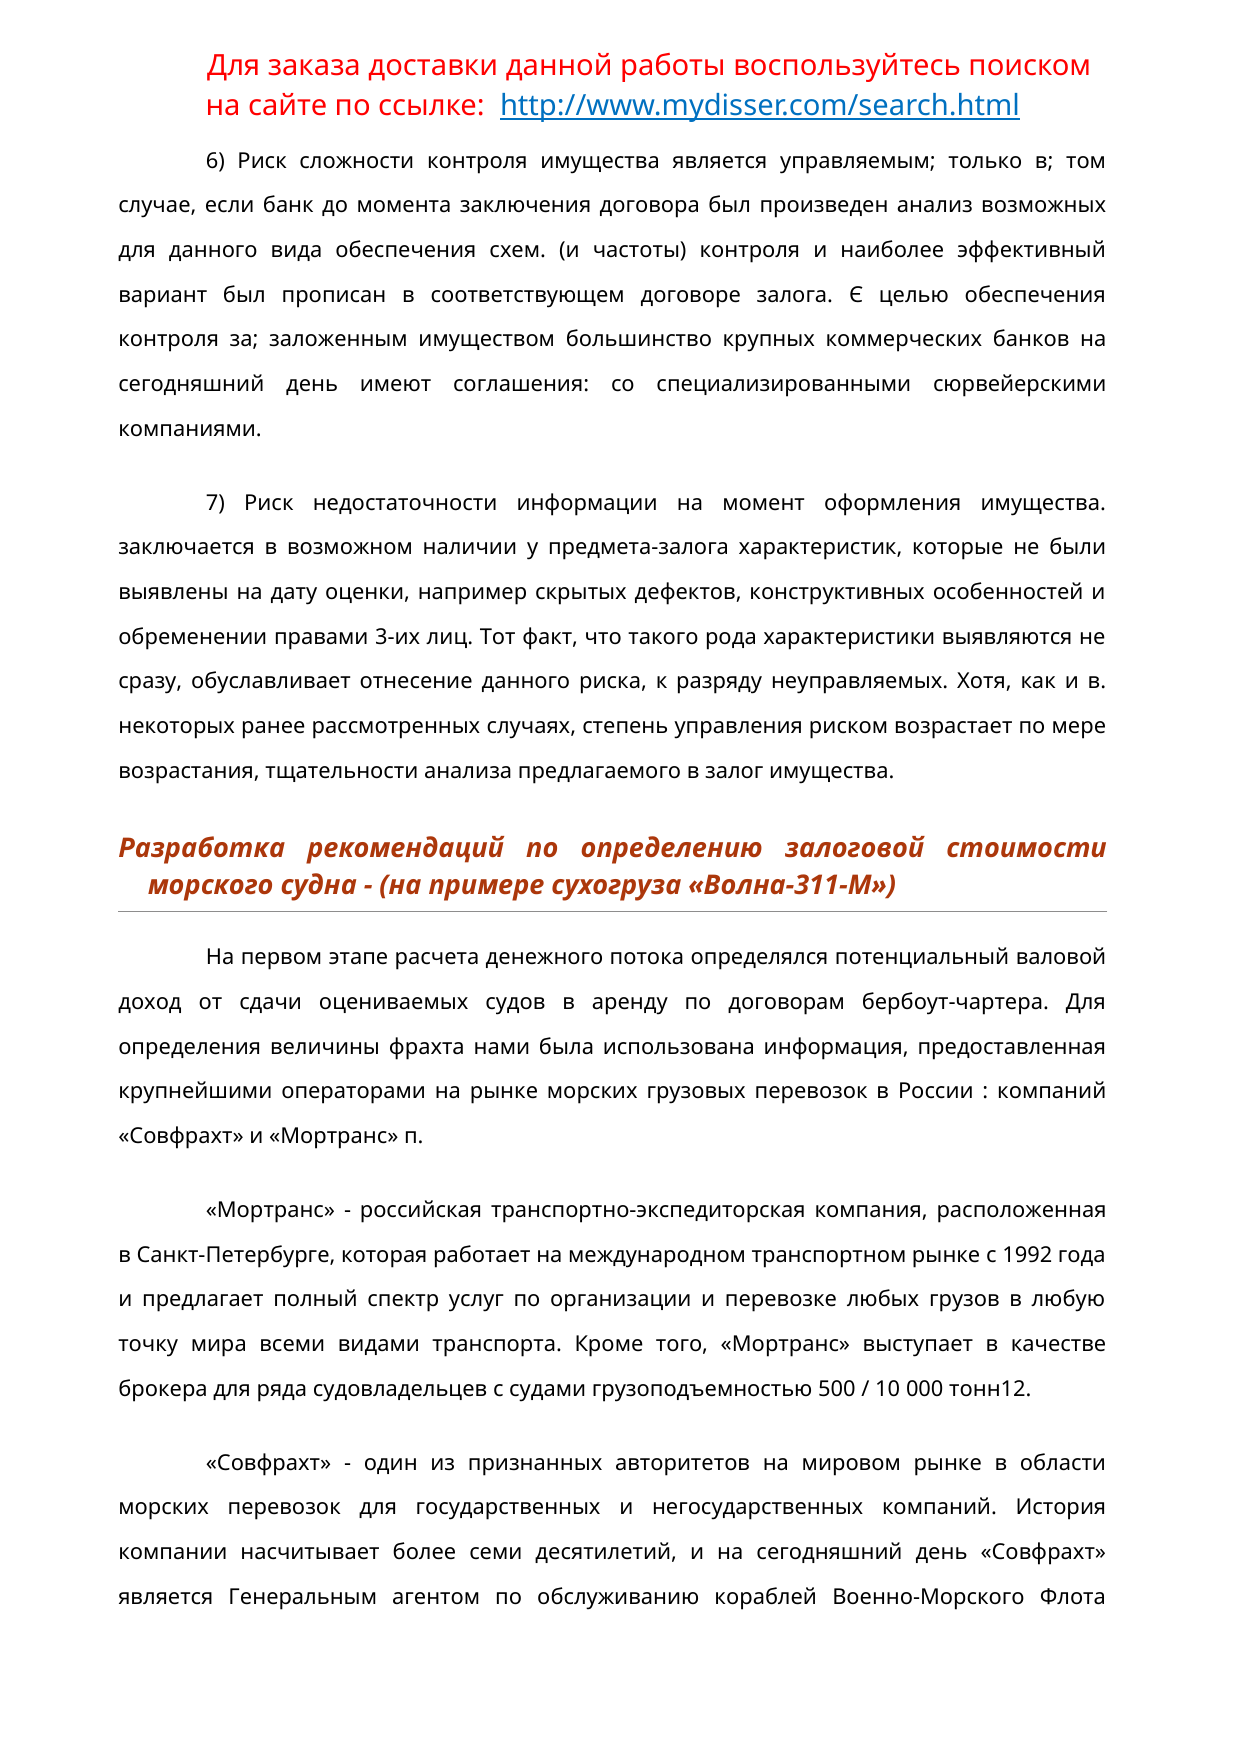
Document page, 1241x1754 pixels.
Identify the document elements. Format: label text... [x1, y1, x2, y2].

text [118, 1447, 1107, 1610]
text 6) Риск сложности контроля имущества является управляемым; только в; том случае, если банк до момента заключения договора был произведен анализ возможных для данного вида обеспечения схем. (и частоты) контроля и наиболее эффективный вариант был прописан в соответствующем договоре залога. Є целью обеспечения контроля за; заложенным имуществом большинство крупных коммерческих банков на сегодняшний день имеют соглашения: со специализированными сюрвейерскими компаниями. [118, 144, 1107, 442]
text «Мортранс» - российская транспортно-экспедиторская компания, расположенная в Санкт-Петербурге, которая работает на международном транспортном рынке с 1992 года и предлагает полный спектр услуг по организации и перевозке любых грузов в любую точку мира всеми видами транспорта. Кроме того, «Мортранс» выступает в качестве брокера для ряда судовладельцев с судами грузоподъемностью 500 / 10 000 тонн12. [118, 1194, 1107, 1402]
subtitle Разработка рекомендаций по определению залоговой стоимости морского судна - (на примере сухогруза «Волна-311-М») [118, 828, 1107, 911]
text На первом этапе расчета денежного потока определялся потенциальный валовой доход от сдачи оцениваемых судов в аренду по договорам бербоут-чартера. Для определения величины фрахта нами была использована информация, предоставленная крупнейшими операторами на рынке морских грузовых перевозок в России : компаний «Совфрахт» и «Мортранс» п. [118, 941, 1107, 1150]
text 7) Риск недостаточности информации на момент оформления имущества. заключается в возможном наличии у предмета-залога характеристик, которые не были выявлены на дату оценки, например скрытых дефектов, конструктивных особенностей и обременении правами 3-их лиц. Тот факт, что такого рода характеристики выявляются не сразу, обуславливает отнесение данного риска, к разряду неуправляемых. Хотя, как и в. некоторых ранее рассмотренных случаях, степень управления риском возрастает по мере возрастания, тщательности анализа предлагаемого в залог имущества. [118, 487, 1107, 784]
